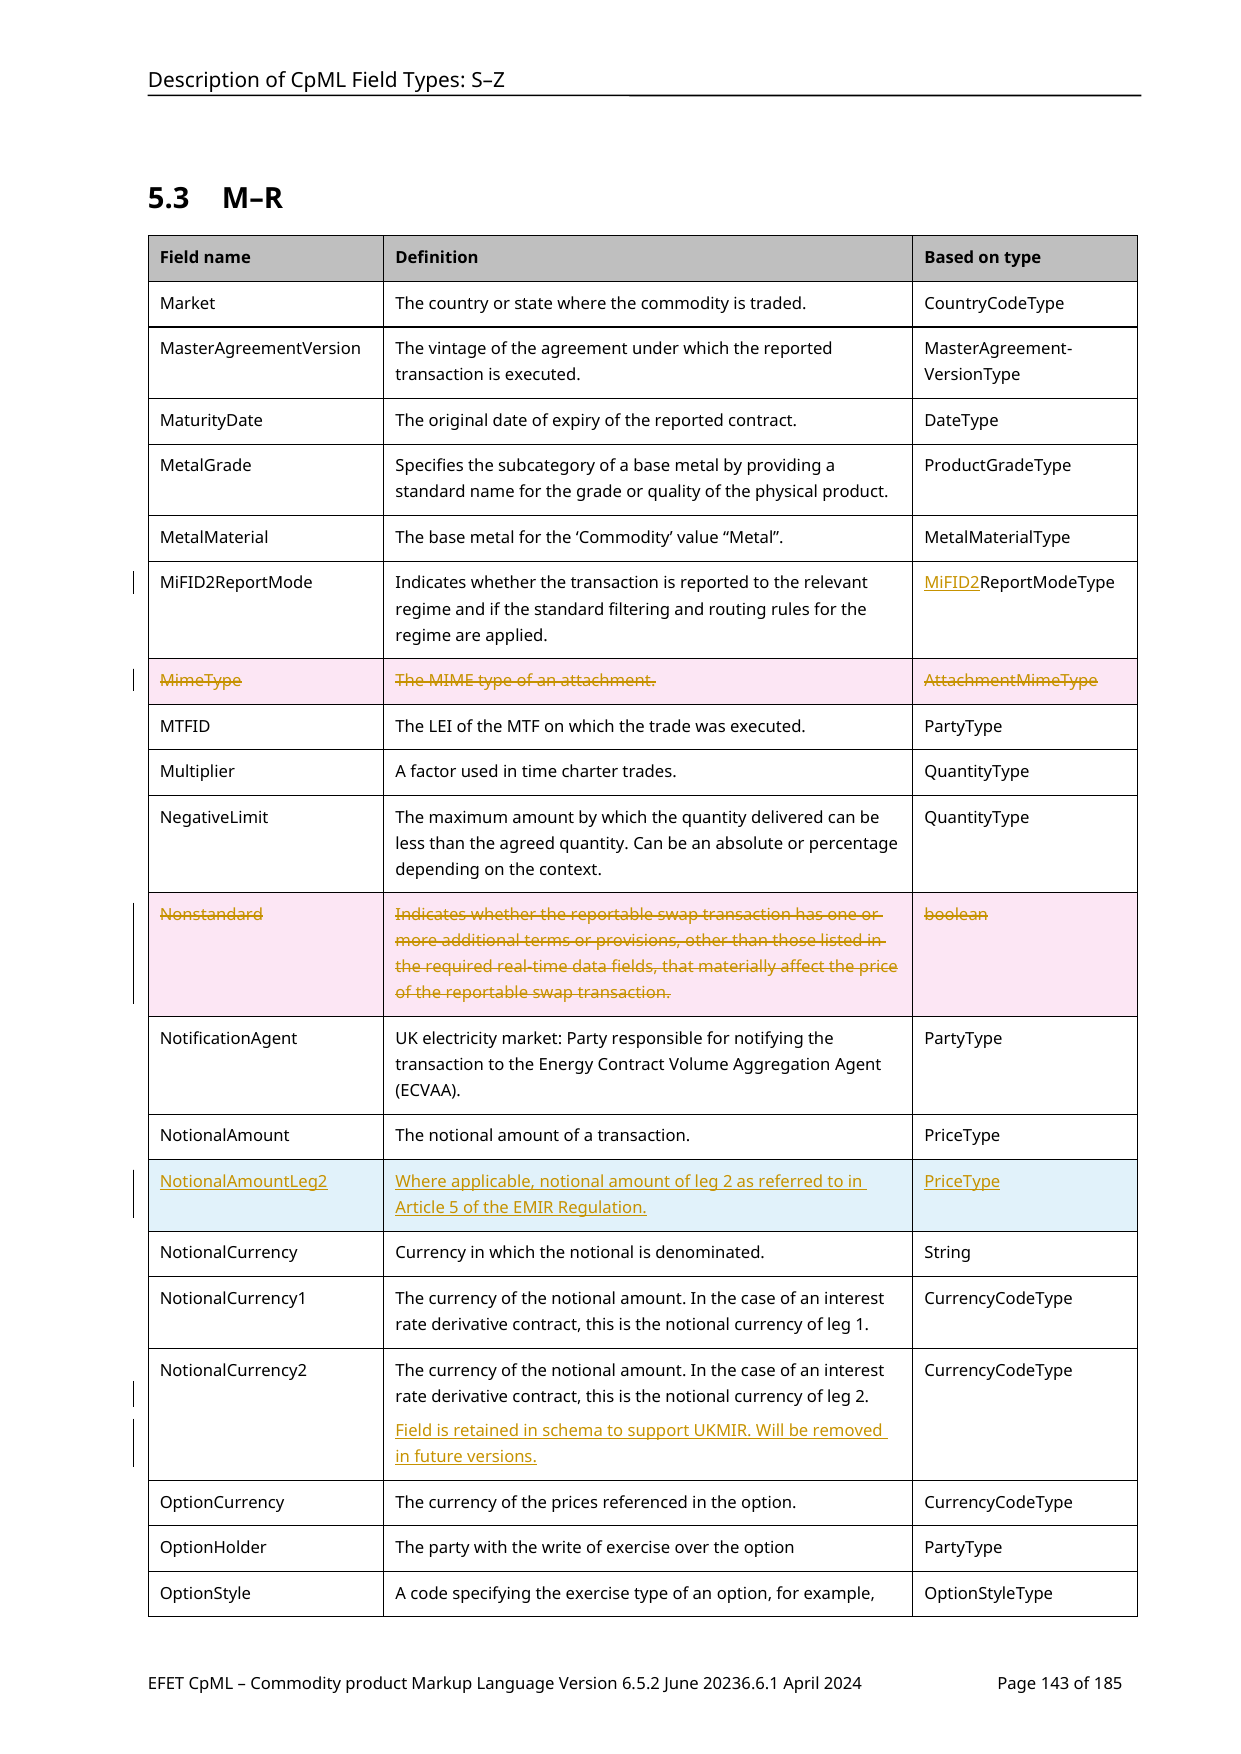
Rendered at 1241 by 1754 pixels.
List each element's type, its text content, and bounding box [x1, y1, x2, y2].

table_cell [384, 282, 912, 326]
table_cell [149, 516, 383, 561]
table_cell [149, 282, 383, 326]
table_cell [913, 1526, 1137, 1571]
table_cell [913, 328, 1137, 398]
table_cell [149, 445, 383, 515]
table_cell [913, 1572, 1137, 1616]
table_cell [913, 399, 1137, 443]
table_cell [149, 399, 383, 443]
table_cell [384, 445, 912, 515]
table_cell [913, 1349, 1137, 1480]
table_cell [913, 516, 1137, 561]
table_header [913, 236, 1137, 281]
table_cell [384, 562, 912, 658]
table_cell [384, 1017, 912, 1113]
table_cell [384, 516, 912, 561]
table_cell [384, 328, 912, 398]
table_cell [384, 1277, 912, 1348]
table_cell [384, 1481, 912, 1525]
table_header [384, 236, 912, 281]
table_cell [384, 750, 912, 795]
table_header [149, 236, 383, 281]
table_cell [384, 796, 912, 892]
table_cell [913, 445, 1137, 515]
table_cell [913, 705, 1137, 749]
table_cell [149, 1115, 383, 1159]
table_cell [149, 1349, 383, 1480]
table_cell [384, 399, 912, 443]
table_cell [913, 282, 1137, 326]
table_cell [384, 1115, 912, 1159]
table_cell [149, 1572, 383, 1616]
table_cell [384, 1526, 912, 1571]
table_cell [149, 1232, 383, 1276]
subtitle M–R [148, 177, 1122, 217]
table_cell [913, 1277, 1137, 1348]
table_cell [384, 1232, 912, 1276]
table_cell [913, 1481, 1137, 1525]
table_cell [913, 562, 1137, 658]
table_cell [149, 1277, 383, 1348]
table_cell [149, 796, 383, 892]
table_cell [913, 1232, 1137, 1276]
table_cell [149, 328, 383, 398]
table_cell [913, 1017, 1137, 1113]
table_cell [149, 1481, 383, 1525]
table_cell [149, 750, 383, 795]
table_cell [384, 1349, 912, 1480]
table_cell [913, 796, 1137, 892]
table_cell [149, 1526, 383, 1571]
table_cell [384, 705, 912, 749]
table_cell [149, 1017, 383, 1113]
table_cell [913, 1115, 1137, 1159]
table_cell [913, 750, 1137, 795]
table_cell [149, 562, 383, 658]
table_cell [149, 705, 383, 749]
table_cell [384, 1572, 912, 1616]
